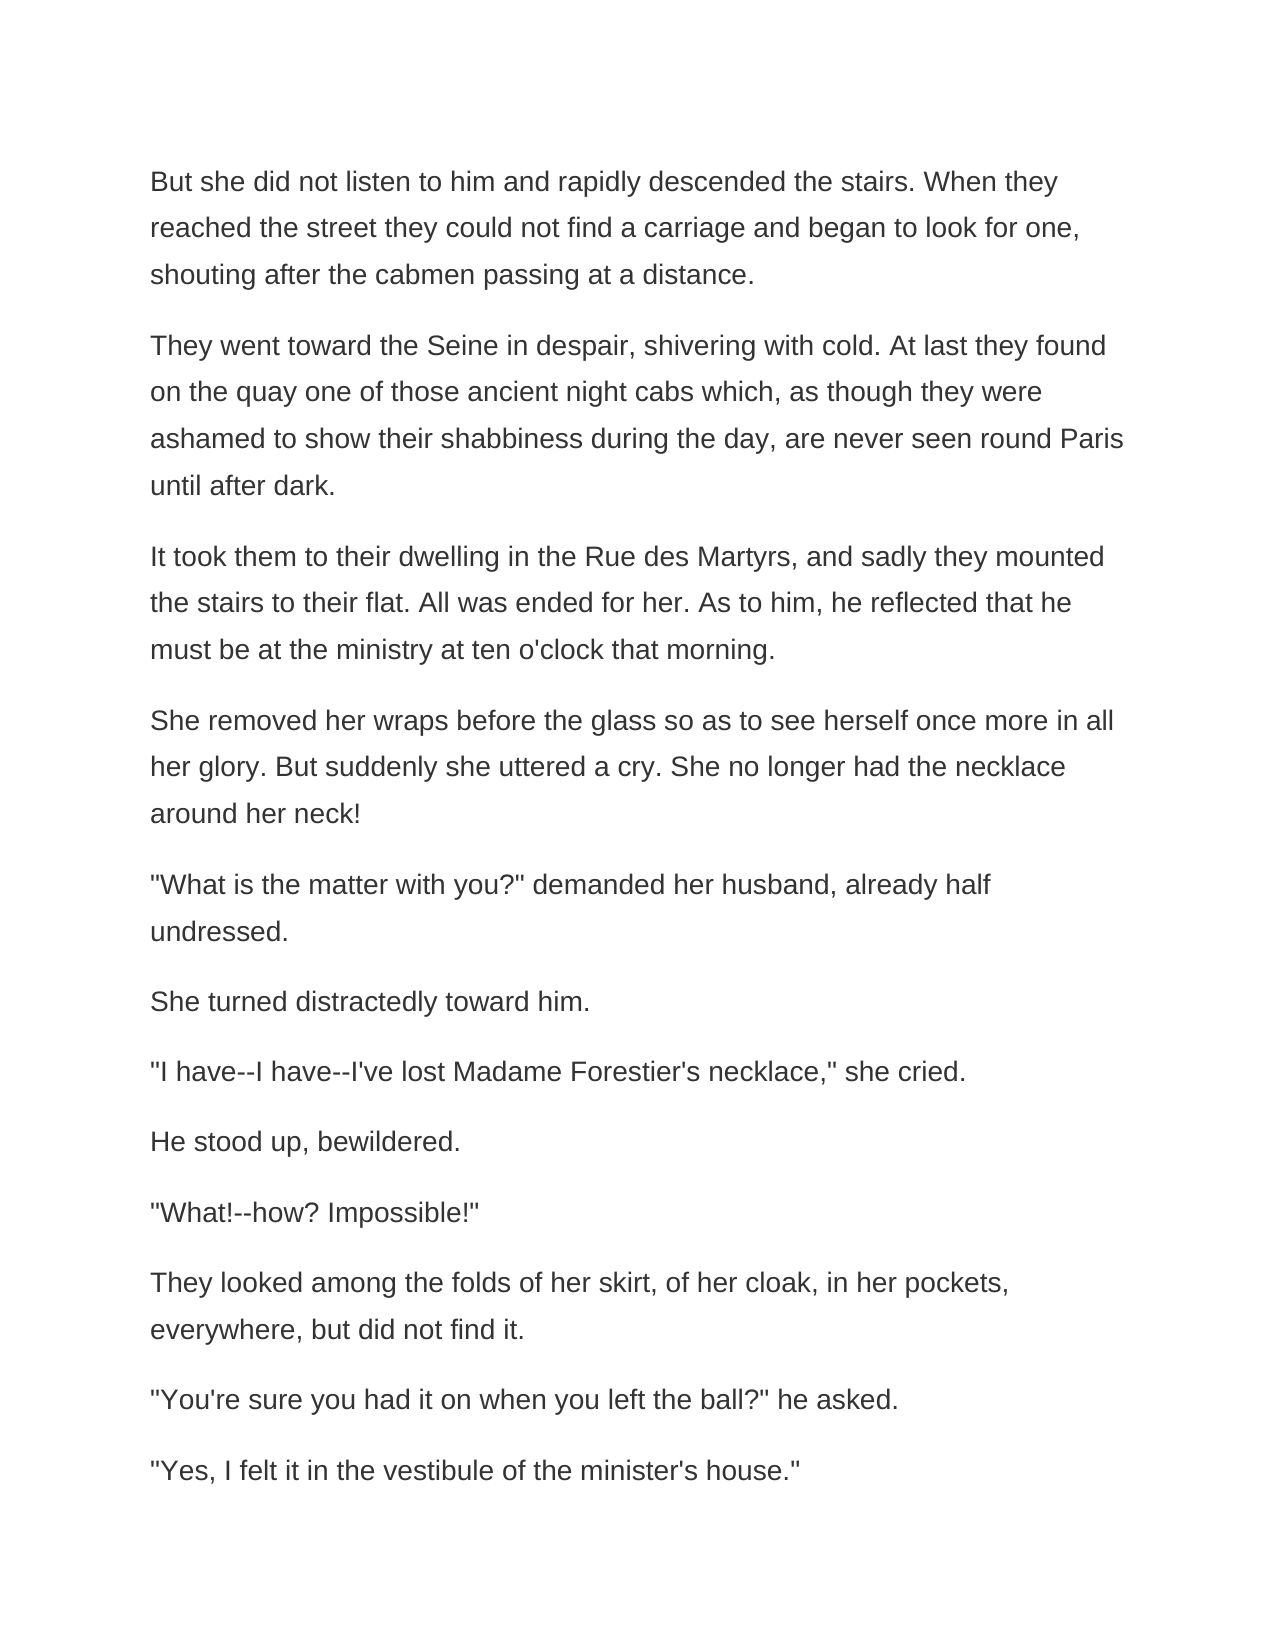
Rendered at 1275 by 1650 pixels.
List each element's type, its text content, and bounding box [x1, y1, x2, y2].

text It took them to their dwelling in the Rue des Martyrs, and sadly they mounted the stairs to their flat. All was ended for her. As to him, he reflected that he must be at the ministry at ten o'clock that morning. [150, 525, 1125, 666]
text "I have--I have--I've lost Madame Forestier's necklace," she cried. [150, 1041, 1125, 1087]
text "What is the matter with you?" demanded her husband, already half undressed. [150, 853, 1125, 947]
text They went toward the Seine in despair, shivering with cold. At last they found on the quay one of those ancient night cabs which, as though they were ashamed to show their shabbiness during the day, are never seen round Paris until after dark. [150, 314, 1125, 502]
text "You're sure you had it on when you left the ball?" he asked. [150, 1369, 1125, 1416]
text "Yes, I felt it in the vestibule of the minister's house." [150, 1439, 1125, 1486]
text "What!--how? Impossible!" [150, 1181, 1125, 1228]
text He stood up, bewildered. [150, 1111, 1125, 1158]
text She removed her wraps before the glass so as to see herself once more in all her glory. But suddenly she uttered a cry. She no longer had the necklace around her neck! [150, 689, 1125, 830]
text But she did not listen to him and rapidly descended the stairs. When they reached the street they could not find a carriage and began to look for one, shouting after the cabmen passing at a distance. [150, 150, 1125, 291]
text They looked among the folds of her skirt, of her cloak, in her pockets, everywhere, but did not find it. [150, 1252, 1125, 1345]
text She turned distractedly toward him. [150, 970, 1125, 1017]
